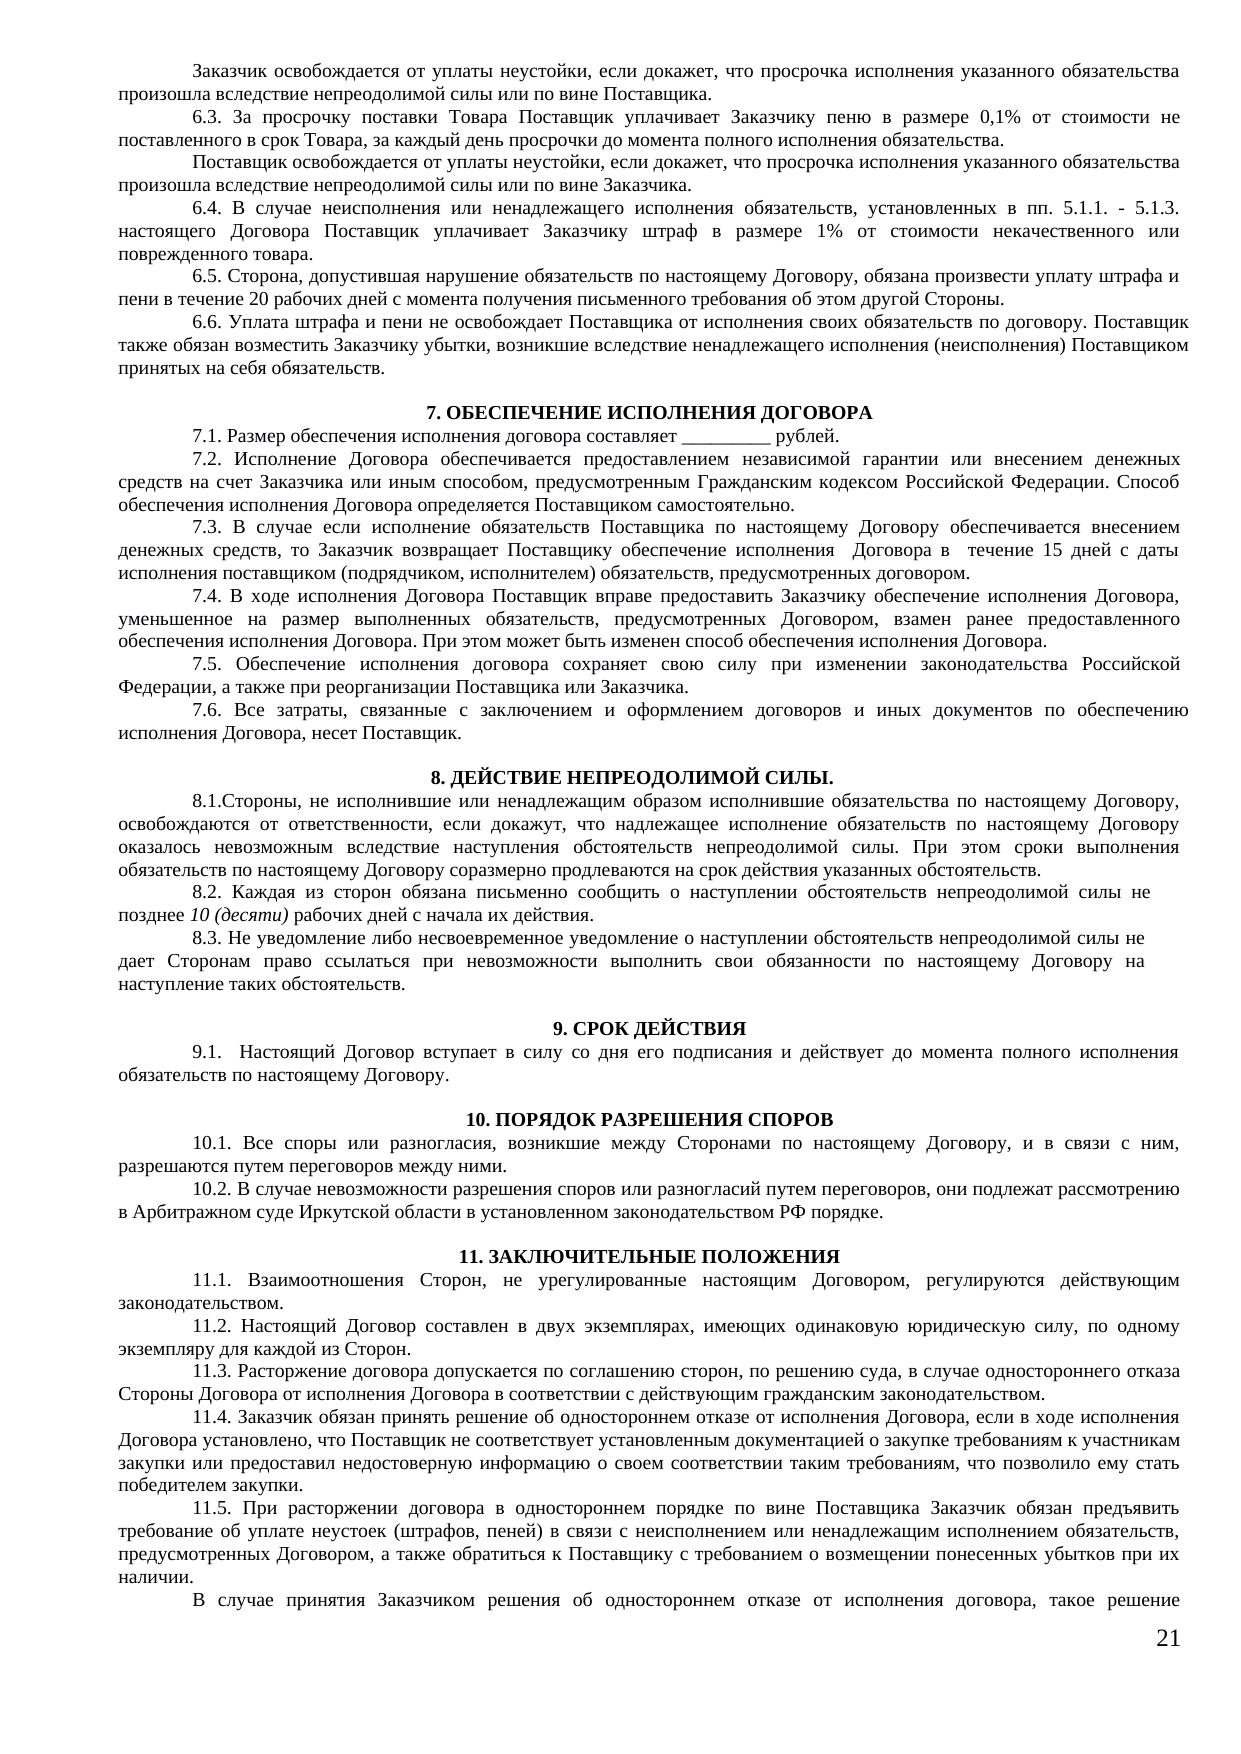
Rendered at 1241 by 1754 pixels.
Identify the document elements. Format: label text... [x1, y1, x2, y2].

text 7.4. В ходе исполнения Договора Поставщик вправе предоставить Заказчику обеспечение исполнения Договора, уменьшенное на размер выполненных обязательств, предусмотренных Договором, взамен ранее предоставленного обеспечения исполнения Договора. При этом может быть изменен способ обеспечения исполнения Договора. [118, 584, 1181, 652]
text 11.5. При расторжении договора в одностороннем порядке по вине Поставщика Заказчик обязан предъявить требование об уплате неустоек (штрафов, пеней) в связи с неисполнением или ненадлежащим исполнением обязательств, предусмотренных Договором, а также обратиться к Поставщику с требованием о возмещении понесенных убытков при их наличии. [118, 1496, 1181, 1587]
text 8.1.Стороны, не исполнившие или ненадлежащим образом исполнившие обязательства по настоящему Договору, освобождаются от ответственности, если докажут, что надлежащее исполнение обязательств по настоящему Договору оказалось невозможным вследствие наступления обстоятельств непреодолимой силы. При этом сроки выполнения обязательств по настоящему Договору соразмерно продлеваются на срок действия указанных обстоятельств. [118, 789, 1181, 880]
text 7.2. Исполнение Договора обеспечивается предоставлением независимой гарантии или внесением денежных средств на счет Заказчика или иным способом, предусмотренным Гражданским кодексом Российской Федерации. Способ обеспечения исполнения Договора определяется Поставщиком самостоятельно. [118, 447, 1181, 515]
text 6.4. В случае неисполнения или ненадлежащего исполнения обязательств, установленных в пп. 5.1.1. - 5.1.3. настоящего Договора Поставщик уплачивает Заказчику штраф в размере 1% от стоимости некачественного или поврежденного товара. [118, 196, 1181, 264]
text 10.2. В случае невозможности разрешения споров или разногласий путем переговоров, они подлежат рассмотрению в Арбитражном суде Иркутской области в установленном законодательством РФ порядке. [118, 1177, 1181, 1222]
text 9. СРОК ДЕЙСТВИЯ [118, 1017, 1181, 1040]
text 11. ЗАКЛЮЧИТЕЛЬНЫЕ ПОЛОЖЕНИЯ [118, 1245, 1181, 1268]
text 11.1. Взаимоотношения Сторон, не урегулированные настоящим Договором, регулируются действующим законодательством. [118, 1268, 1181, 1314]
text Заказчик освобождается от уплаты неустойки, если докажет, что просрочка исполнения указанного обязательства произошла вследствие непреодолимой силы или по вине Поставщика. [118, 59, 1181, 105]
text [118, 1587, 1181, 1610]
text 6.5. Сторона, допустившая нарушение обязательств по настоящему Договору, обязана произвести уплату штрафа и пени в течение 20 рабочих дней с момента получения письменного требования об этом другой Стороны. [118, 264, 1181, 310]
text 7.3. В случае если исполнение обязательств Поставщика по настоящему Договору обеспечивается внесением денежных средств, то Заказчик возвращает Поставщику обеспечение исполнения Договора в течение 15 дней с даты исполнения поставщиком (подрядчиком, исполнителем) обязательств, предусмотренных договором. [118, 515, 1181, 584]
text 7.6. Все затраты, связанные с заключением и оформлением договоров и иных документов по обеспечению исполнения Договора, несет Поставщик. [118, 698, 1191, 743]
text 10.1. Все споры или разногласия, возникшие между Сторонами по настоящему Договору, и в связи с ним, разрешаются путем переговоров между ними. [118, 1131, 1181, 1177]
text 9.1. Настоящий Договор вступает в силу со дня его подписания и действует до момента полного исполнения обязательств по настоящему Договору. [118, 1040, 1181, 1086]
text 6.3. За просрочку поставки Товара Поставщик уплачивает Заказчику пеню в размере 0,1% от стоимости не поставленного в срок Товара, за каждый день просрочки до момента полного исполнения обязательства. [118, 105, 1181, 150]
text 7.1. Размер обеспечения исполнения договора составляет _________ рублей. [118, 424, 1181, 447]
text 7. ОБЕСПЕЧЕНИЕ ИСПОЛНЕНИЯ ДОГОВОРА [118, 401, 1181, 424]
text 6.6. Уплата штрафа и пени не освобождает Поставщика от исполнения своих обязательств по договору. Поставщик также обязан возместить Заказчику убытки, возникшие вследствие ненадлежащего исполнения (неисполнения) Поставщиком принятых на себя обязательств. [118, 310, 1191, 378]
text 8. ДЕЙСТВИЕ НЕПРЕОДОЛИМОЙ СИЛЫ. [118, 766, 1146, 789]
text 8.3. Не уведомление либо несвоевременное уведомление о наступлении обстоятельств непреодолимой силы не дает Сторонам право ссылаться при невозможности выполнить свои обязанности по настоящему Договору на наступление таких обстоятельств. [118, 926, 1146, 994]
text 8.2. Каждая из сторон обязана письменно сообщить о наступлении обстоятельств непреодолимой силы не позднее 10 (десяти) рабочих дней с начала их действия. [118, 880, 1152, 926]
text 10. ПОРЯДОК РАЗРЕШЕНИЯ СПОРОВ [118, 1108, 1181, 1131]
text 7.5. Обеспечение исполнения договора сохраняет свою силу при изменении законодательства Российской Федерации, а также при реорганизации Поставщика или Заказчика. [118, 652, 1181, 698]
text 11.4. Заказчик обязан принять решение об одностороннем отказе от исполнения Договора, если в ходе исполнения Договора установлено, что Поставщик не соответствует установленным документацией о закупке требованиям к участникам закупки или предоставил недостоверную информацию о своем соответствии таким требованиям, что позволило ему стать победителем закупки. [118, 1405, 1181, 1496]
text Поставщик освобождается от уплаты неустойки, если докажет, что просрочка исполнения указанного обязательства произошла вследствие непреодолимой силы или по вине Заказчика. [118, 150, 1181, 196]
text 11.3. Расторжение договора допускается по соглашению сторон, по решению суда, в случае одностороннего отказа Стороны Договора от исполнения Договора в соответствии с действующим гражданским законодательством. [118, 1359, 1181, 1405]
text 11.2. Настоящий Договор составлен в двух экземплярах, имеющих одинаковую юридическую силу, по одному экземпляру для каждой из Сторон. [118, 1314, 1181, 1359]
